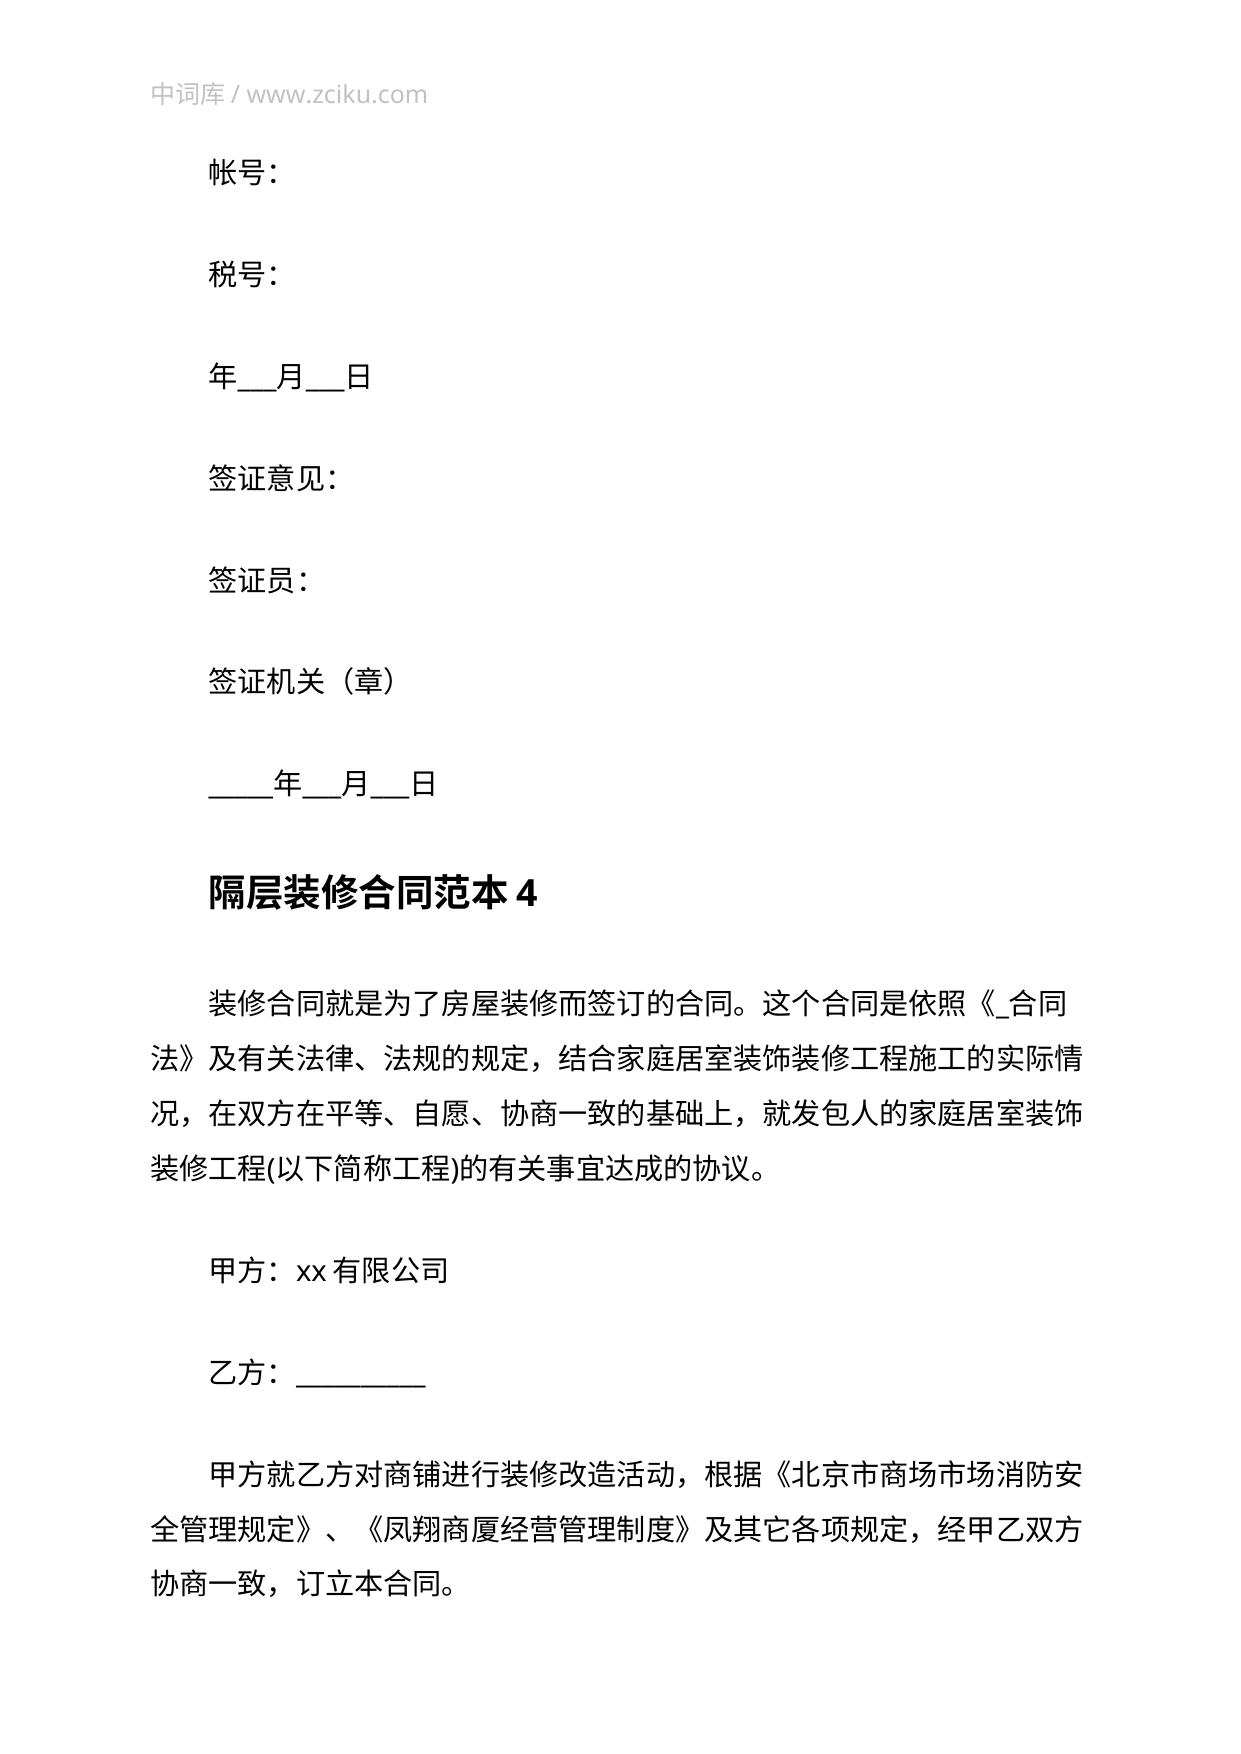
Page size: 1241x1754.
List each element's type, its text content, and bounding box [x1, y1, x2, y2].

text _____年___月___日 [150, 761, 1090, 803]
text 甲方就乙方对商铺进行装修改造活动，根据《北京市商场市场消防安全管理规定》、《凤翔商厦经营管理制度》及其它各项规定，经甲乙双方协商一致，订立本合同。 [150, 1451, 1090, 1603]
text 甲方：xx有限公司 [150, 1247, 1090, 1289]
text 隔层装修合同范本4 [150, 863, 1090, 917]
text 签证意见： [150, 456, 1090, 498]
text 乙方：__________ [150, 1349, 1090, 1392]
text 年___月___日 [150, 353, 1090, 396]
text 装修合同就是为了房屋装修而签订的合同。这个合同是依照《_合同法》及有关法律、法规的规定，结合家庭居室装饰装修工程施工的实际情况，在双方在平等、自愿、协商一致的基础上，就发包人的家庭居室装饰装修工程(以下简称工程)的有关事宜达成的协议。 [150, 980, 1090, 1188]
text 帐号： [150, 150, 1090, 192]
text 签证机关（章） [150, 659, 1090, 701]
text 签证员： [150, 557, 1090, 599]
text 税号： [150, 252, 1090, 294]
